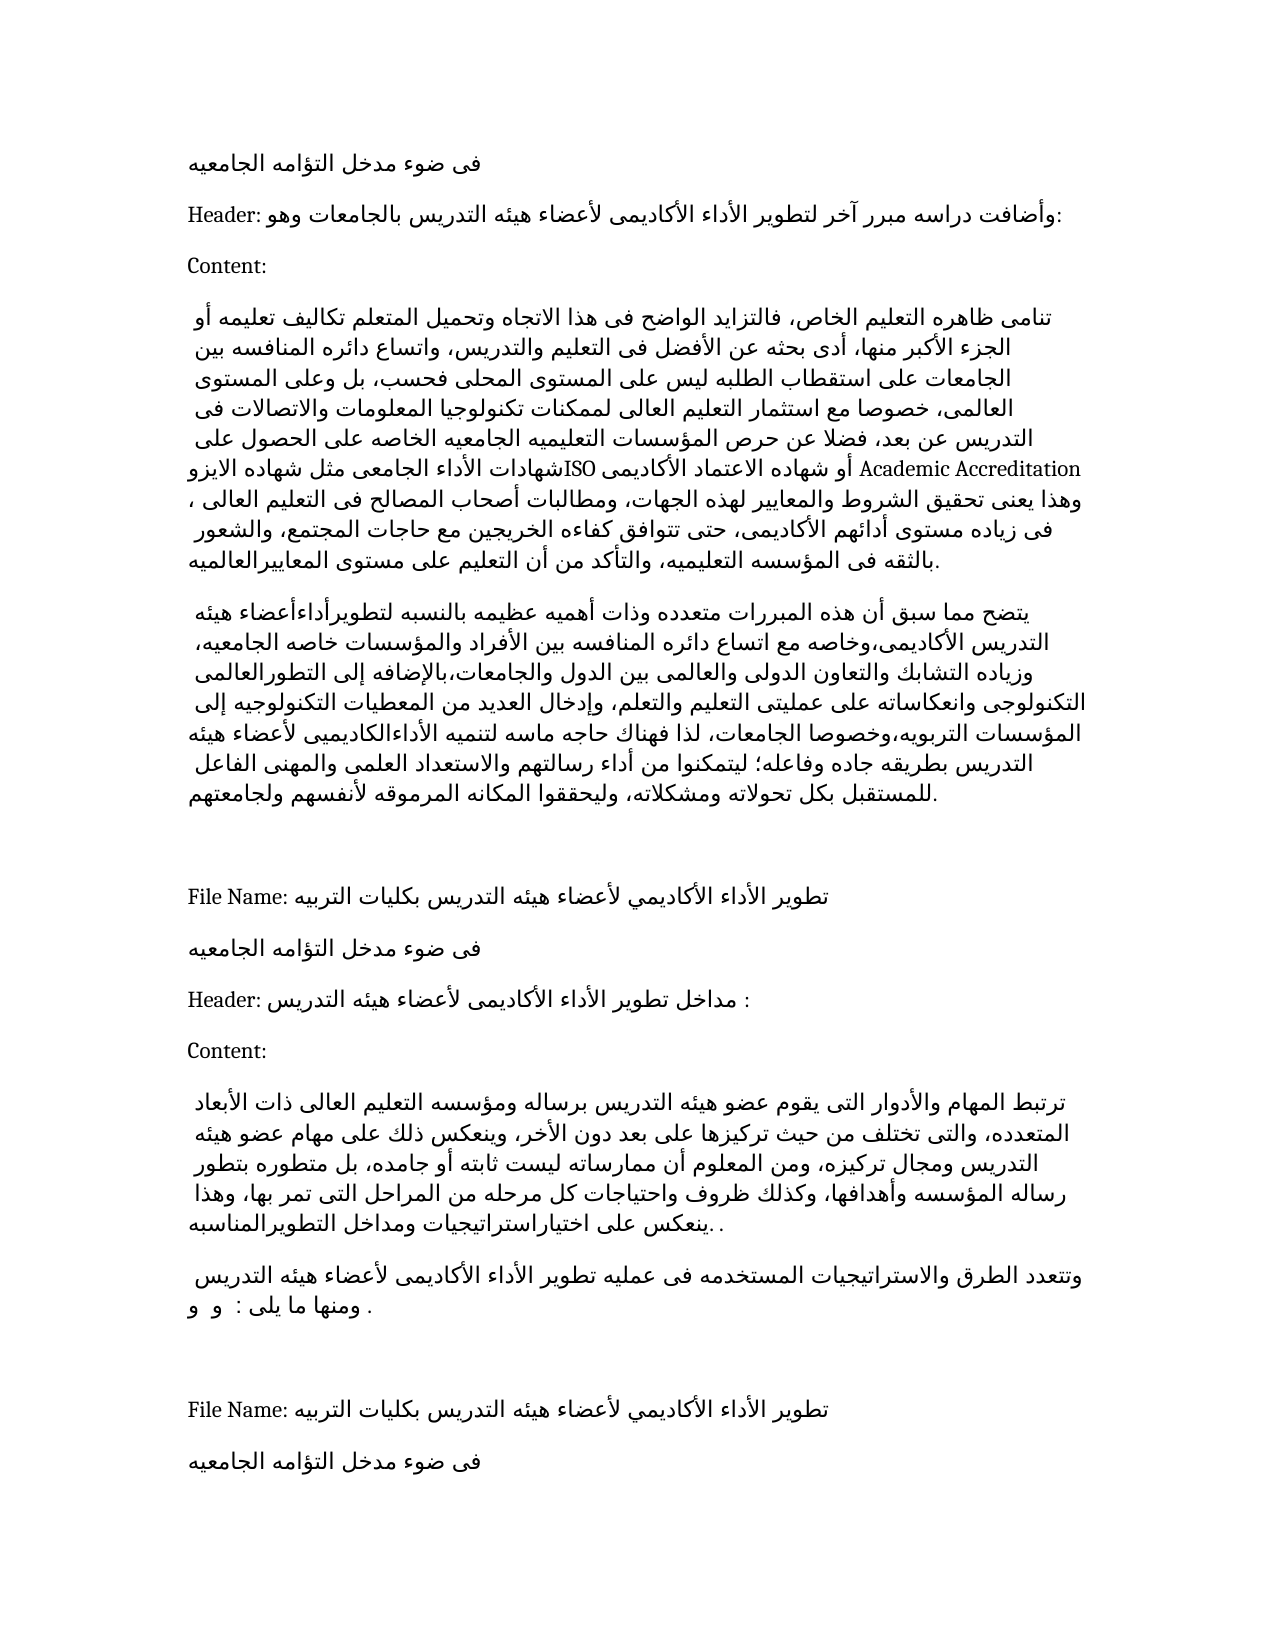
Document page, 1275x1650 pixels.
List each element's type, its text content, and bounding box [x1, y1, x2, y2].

text فى ضوء مدخل التؤامه الجامعيه [187, 935, 1087, 962]
text File Name: تطوير الأداء الأكاديمي لأعضاء هيئه التدريس بكليات التربيه [187, 883, 1087, 910]
text Content: [187, 1038, 1087, 1065]
text يتضح مما سبق أن هذه المبررات متعدده وذات أهميه عظيمه بالنسبه لتطويرأداءأعضاء هيئه التدريس الأكاديمى،وخاصه مع اتساع دائره المنافسه بين الأفراد والمؤسسات خاصه الجامعيه، وزياده التشابك والتعاون الدولى والعالمى بين الدول والجامعات،بالإضافه إلى التطورالعالمى التكنولوجى وانعكاساته على عمليتى التعليم والتعلم، وإدخال العديد من المعطيات التكنولوجيه إلى المؤسسات التربويه،وخصوصا الجامعات، لذا فهناك حاجه ماسه لتنميه الأداءالكاديميى لأعضاء هيئه التدريس بطريقه جاده وفاعله؛ ليتمكنوا من أداء رسالتهم والاستعداد العلمى والمهنى الفاعل للمستقبل بكل تحولاته ومشكلاته، وليحققوا المكانه المرموقه لأنفسهم ولجامعتهم. [187, 599, 1087, 807]
text فى ضوء مدخل التؤامه الجامعيه [187, 150, 1087, 176]
text Header: مداخل تطوير الأداء الأكاديمى لأعضاء هيئه التدريس : [187, 986, 1087, 1013]
text File Name: تطوير الأداء الأكاديمي لأعضاء هيئه التدريس بكليات التربيه [187, 1396, 1087, 1423]
text Header: وأضافت دراسه مبرر آخر لتطوير الأداء الأكاديمى لأعضاء هيئه التدريس بالجامعات وهو: [187, 201, 1087, 228]
text تنامى ظاهره التعليم الخاص، فالتزايد الواضح فى هذا الاتجاه وتحميل المتعلم تكاليف تعليمه أو الجزء الأكبر منها، أدى بحثه عن الأفضل فى التعليم والتدريس، واتساع دائره المنافسه بين الجامعات على استقطاب الطلبه ليس على المستوى المحلى فحسب، بل وعلى المستوى العالمى، خصوصا مع استثمار التعليم العالى لممكنات تكنولوجيا المعلومات والاتصالات فى التدريس عن بعد، فضلا عن حرص المؤسسات التعليميه الجامعيه الخاصه على الحصول على شهادات الأداء الجامعى مثل شهاده الايزوISO أو شهاده الاعتماد الأكاديمى Academic Accreditation ، وهذا يعنى تحقيق الشروط والمعايير لهذه الجهات، ومطالبات أصحاب المصالح فى التعليم العالى فى زياده مستوى أدائهم الأكاديمى، حتى تتوافق كفاءه الخريجين مع حاجات المجتمع، والشعور بالثقه فى المؤسسه التعليميه، والتأكد من أن التعليم على مستوى المعاييرالعالميه. [187, 304, 1087, 574]
text فى ضوء مدخل التؤامه الجامعيه [187, 1448, 1087, 1474]
text ترتبط المهام والأدوار التى يقوم عضو هيئه التدريس برساله ومؤسسه التعليم العالى ذات الأبعاد المتعدده، والتى تختلف من حيث تركيزها على بعد دون الأخر، وينعكس ذلك على مهام عضو هيئه التدريس ومجال تركيزه، ومن المعلوم أن ممارساته ليست ثابته أو جامده، بل متطوره بتطور رساله المؤسسه وأهدافها، وكذلك ظروف واحتياجات كل مرحله من المراحل التى تمر بها، وهذا ينعكس على اختياراستراتيجيات ومداخل التطويرالمناسبه. . [187, 1089, 1087, 1237]
text وتتعدد الطرق والاستراتيجيات المستخدمه فى عمليه تطوير الأداء الأكاديمى لأعضاء هيئه التدريس ومنها ما يلى : و و . [187, 1262, 1087, 1320]
text Content: [187, 253, 1087, 279]
